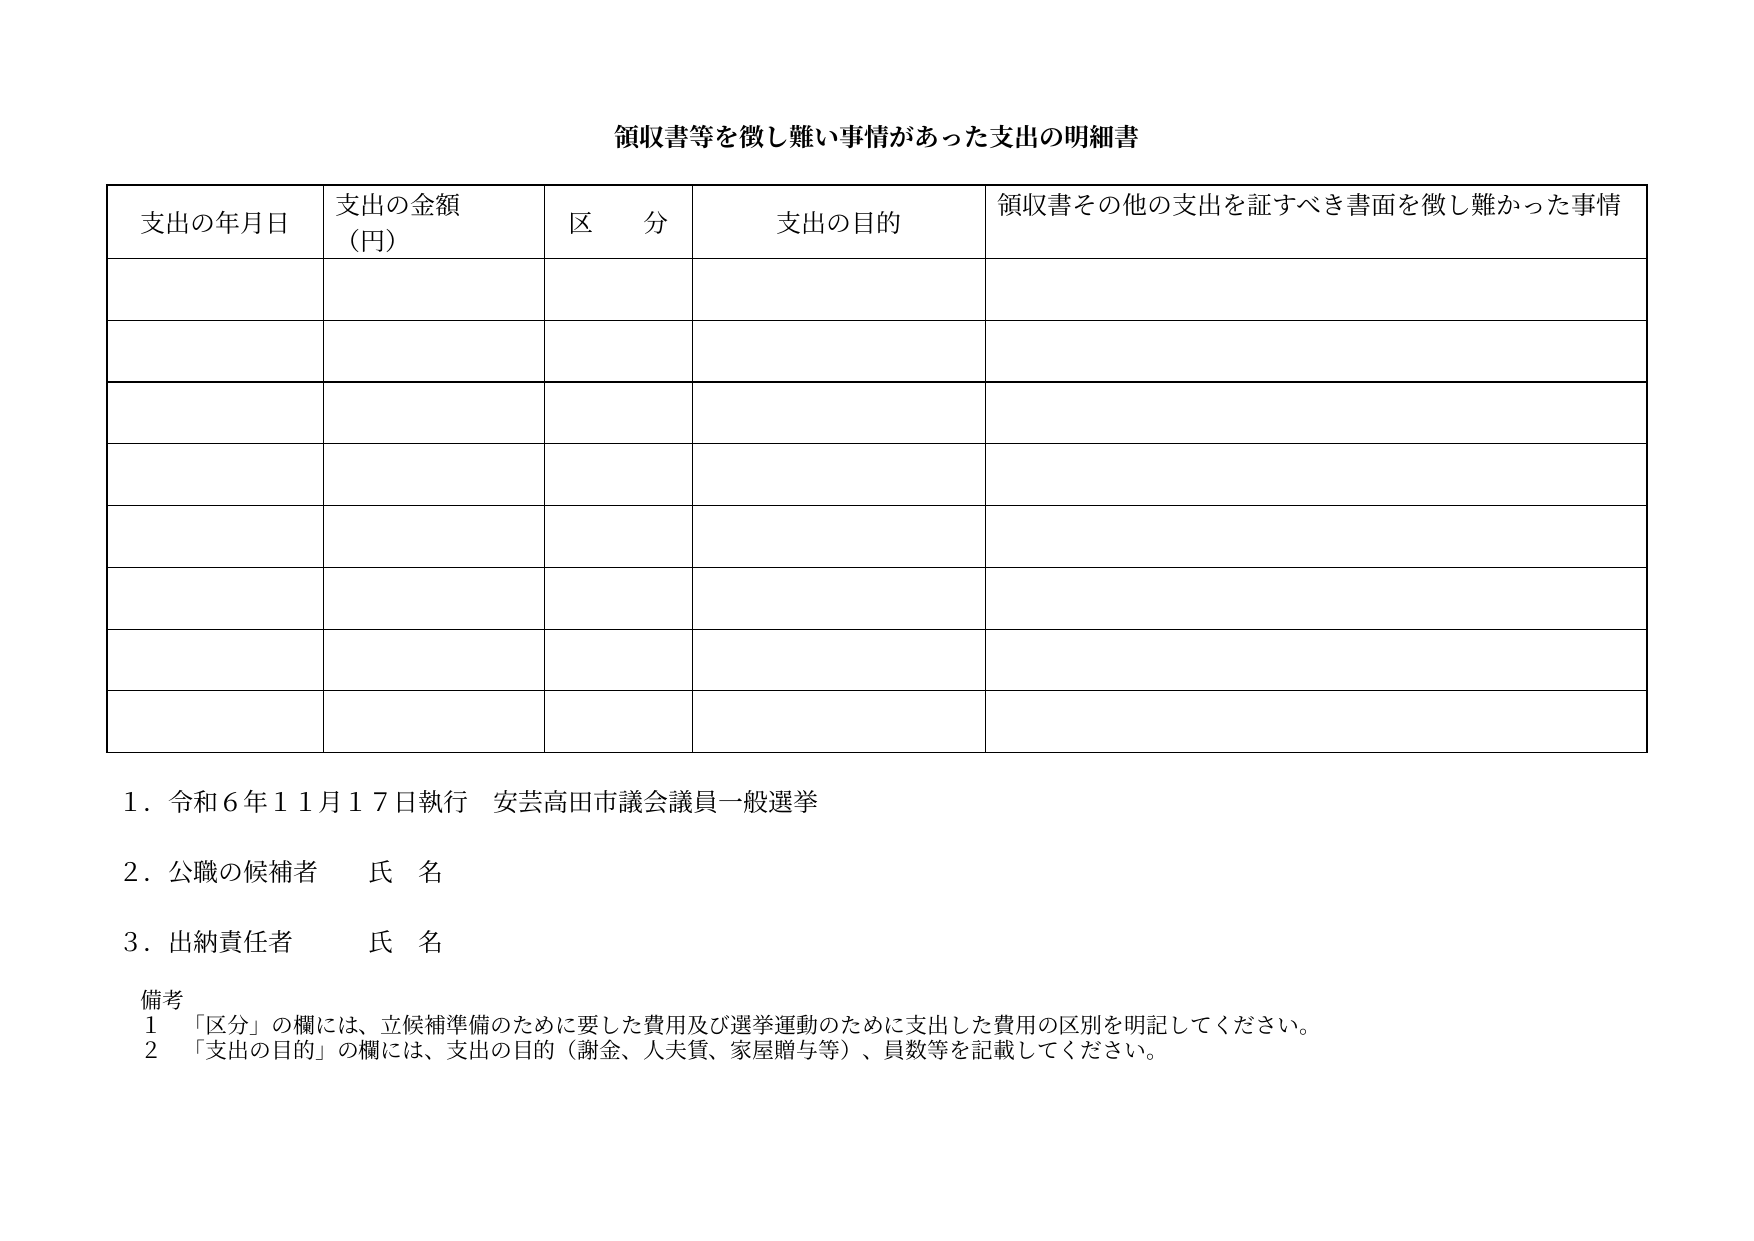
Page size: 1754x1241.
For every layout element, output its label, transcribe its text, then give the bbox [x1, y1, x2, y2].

table_cell [693, 383, 985, 443]
table_header 支出の年月日 [108, 186, 323, 258]
table_cell [108, 506, 323, 567]
table_cell [545, 630, 692, 690]
table_header 領収書その他の支出を証すべき書面を徴し難かった事情 [986, 186, 1646, 258]
table_cell [693, 321, 985, 381]
table_cell [324, 259, 544, 319]
table_cell [108, 259, 323, 319]
table_cell [545, 691, 692, 752]
table_cell [986, 444, 1646, 505]
table_cell [108, 630, 323, 690]
table_cell [693, 568, 985, 628]
table_cell [108, 383, 323, 443]
table_cell [108, 321, 323, 381]
table_cell [986, 383, 1646, 443]
table_cell [986, 506, 1646, 567]
table_cell [545, 259, 692, 319]
table_cell [108, 568, 323, 628]
text １ 「区分」の欄には、立候補準備のために要した費用及び選挙運動のために支出した費用の区別を明記してください。 [140, 1013, 1636, 1038]
table_cell [693, 444, 985, 505]
table_cell [324, 691, 544, 752]
table_cell [545, 444, 692, 505]
table_cell [324, 568, 544, 628]
table_cell [545, 321, 692, 381]
table_cell [324, 444, 544, 505]
table_cell [324, 383, 544, 443]
table_cell [324, 506, 544, 567]
table_cell [324, 630, 544, 690]
table_cell [324, 321, 544, 381]
table_cell [693, 506, 985, 567]
table_cell [986, 259, 1646, 319]
table_cell [108, 444, 323, 505]
table_cell [545, 506, 692, 567]
table_header 支出の金額（円） [324, 186, 544, 258]
table_cell [108, 691, 323, 752]
table_cell [693, 630, 985, 690]
table_cell [986, 568, 1646, 628]
text ３．出納責任者 氏 名 [118, 923, 1636, 959]
table_header 区 分 [545, 186, 692, 258]
table_header 支出の目的 [693, 186, 985, 258]
text 備考 [140, 988, 1636, 1013]
table_cell [986, 321, 1646, 381]
table_cell [986, 691, 1646, 752]
text 領収書等を徴し難い事情があった支出の明細書 [118, 118, 1636, 154]
text ２ 「支出の目的」の欄には、支出の目的（謝金、人夫賃、家屋贈与等）、員数等を記載してください。 [140, 1038, 1636, 1063]
text ２．公職の候補者 氏 名 [118, 853, 1636, 889]
text １．令和６年１１月１７日執行 安芸高田市議会議員一般選挙 [118, 783, 1636, 819]
table_cell [545, 383, 692, 443]
table_cell [545, 568, 692, 628]
table_cell [693, 691, 985, 752]
table_cell [986, 630, 1646, 690]
table_cell [693, 259, 985, 319]
